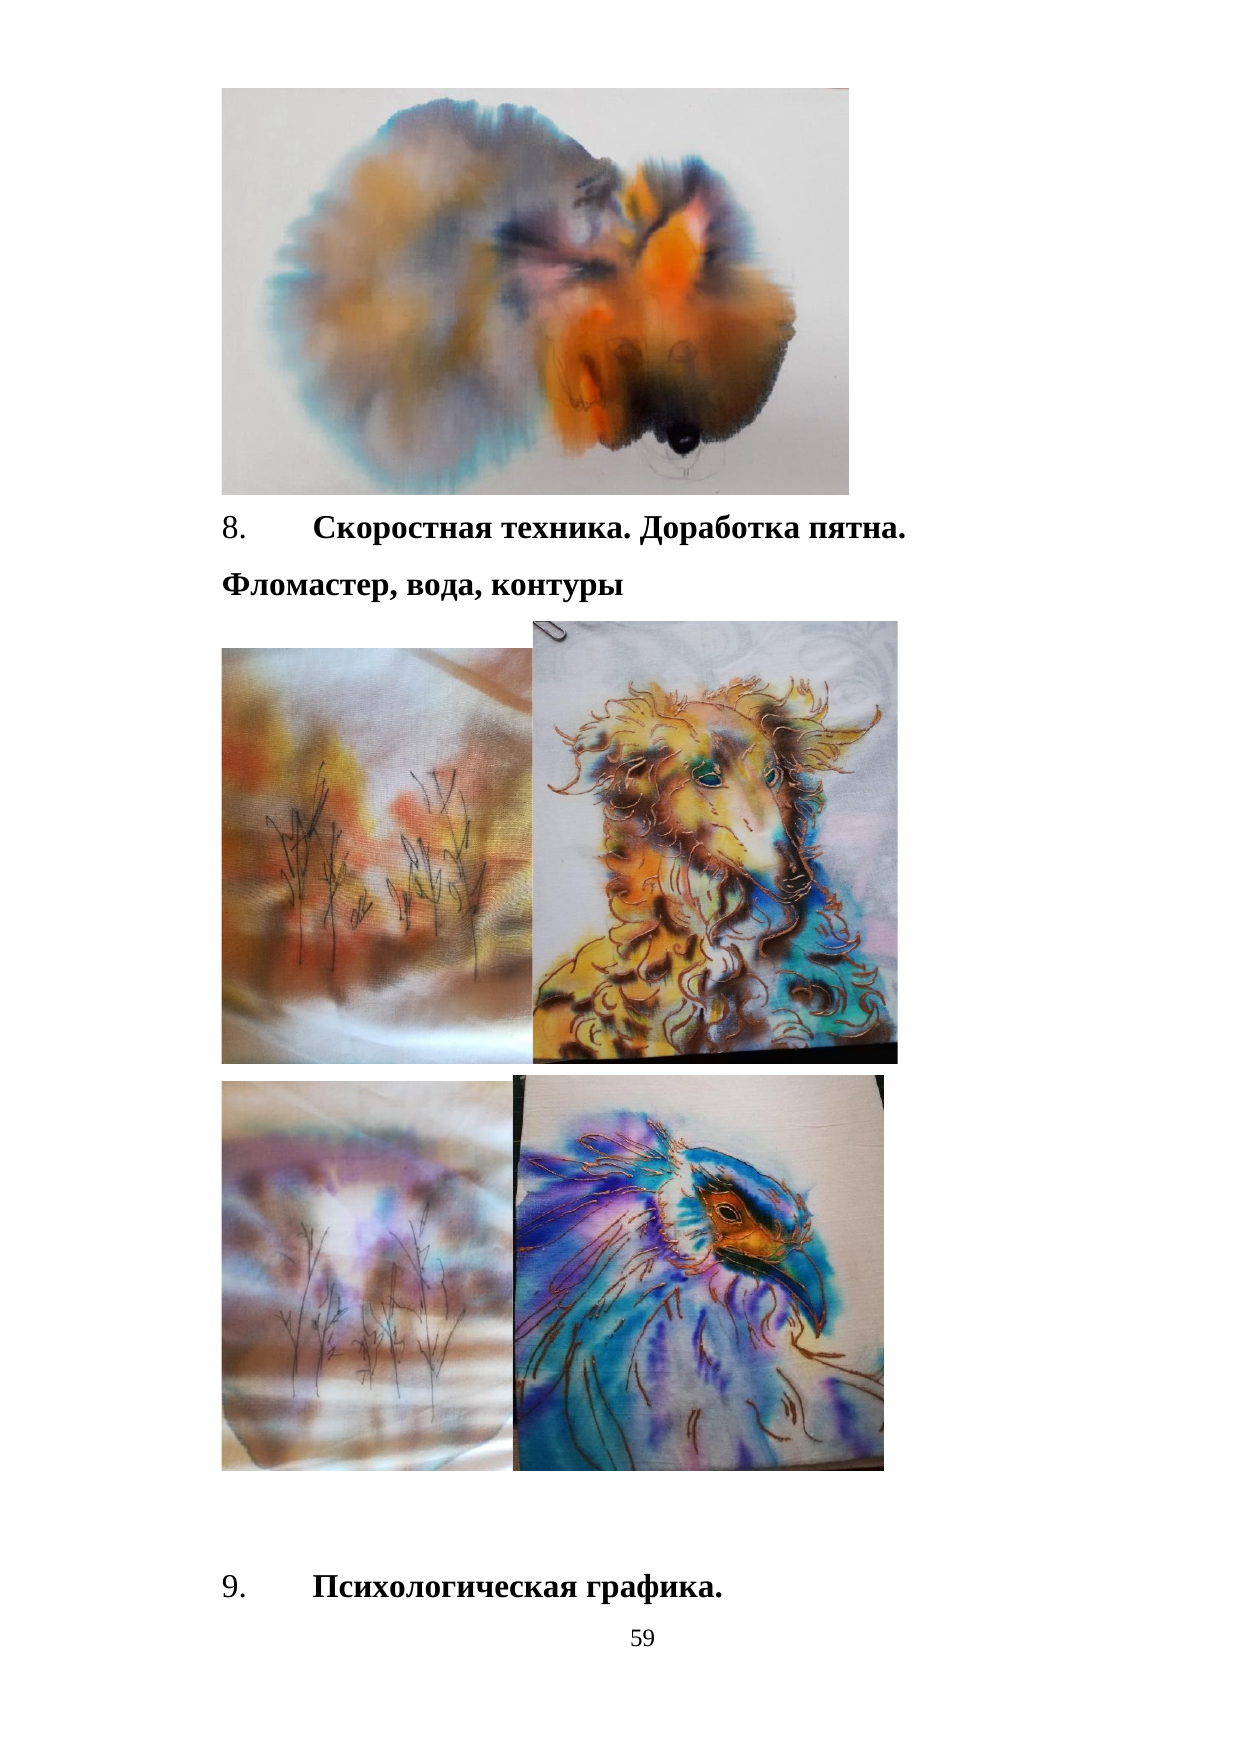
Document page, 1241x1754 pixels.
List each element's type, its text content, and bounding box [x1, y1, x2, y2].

text Фломастер, вода, контуры [162, 564, 1122, 603]
list Скоростная техника. Доработка пятна. [162, 507, 1122, 545]
picture [221, 1075, 884, 1471]
picture [221, 88, 849, 495]
list Психологическая графика. [162, 1566, 1122, 1604]
picture [221, 621, 898, 1064]
